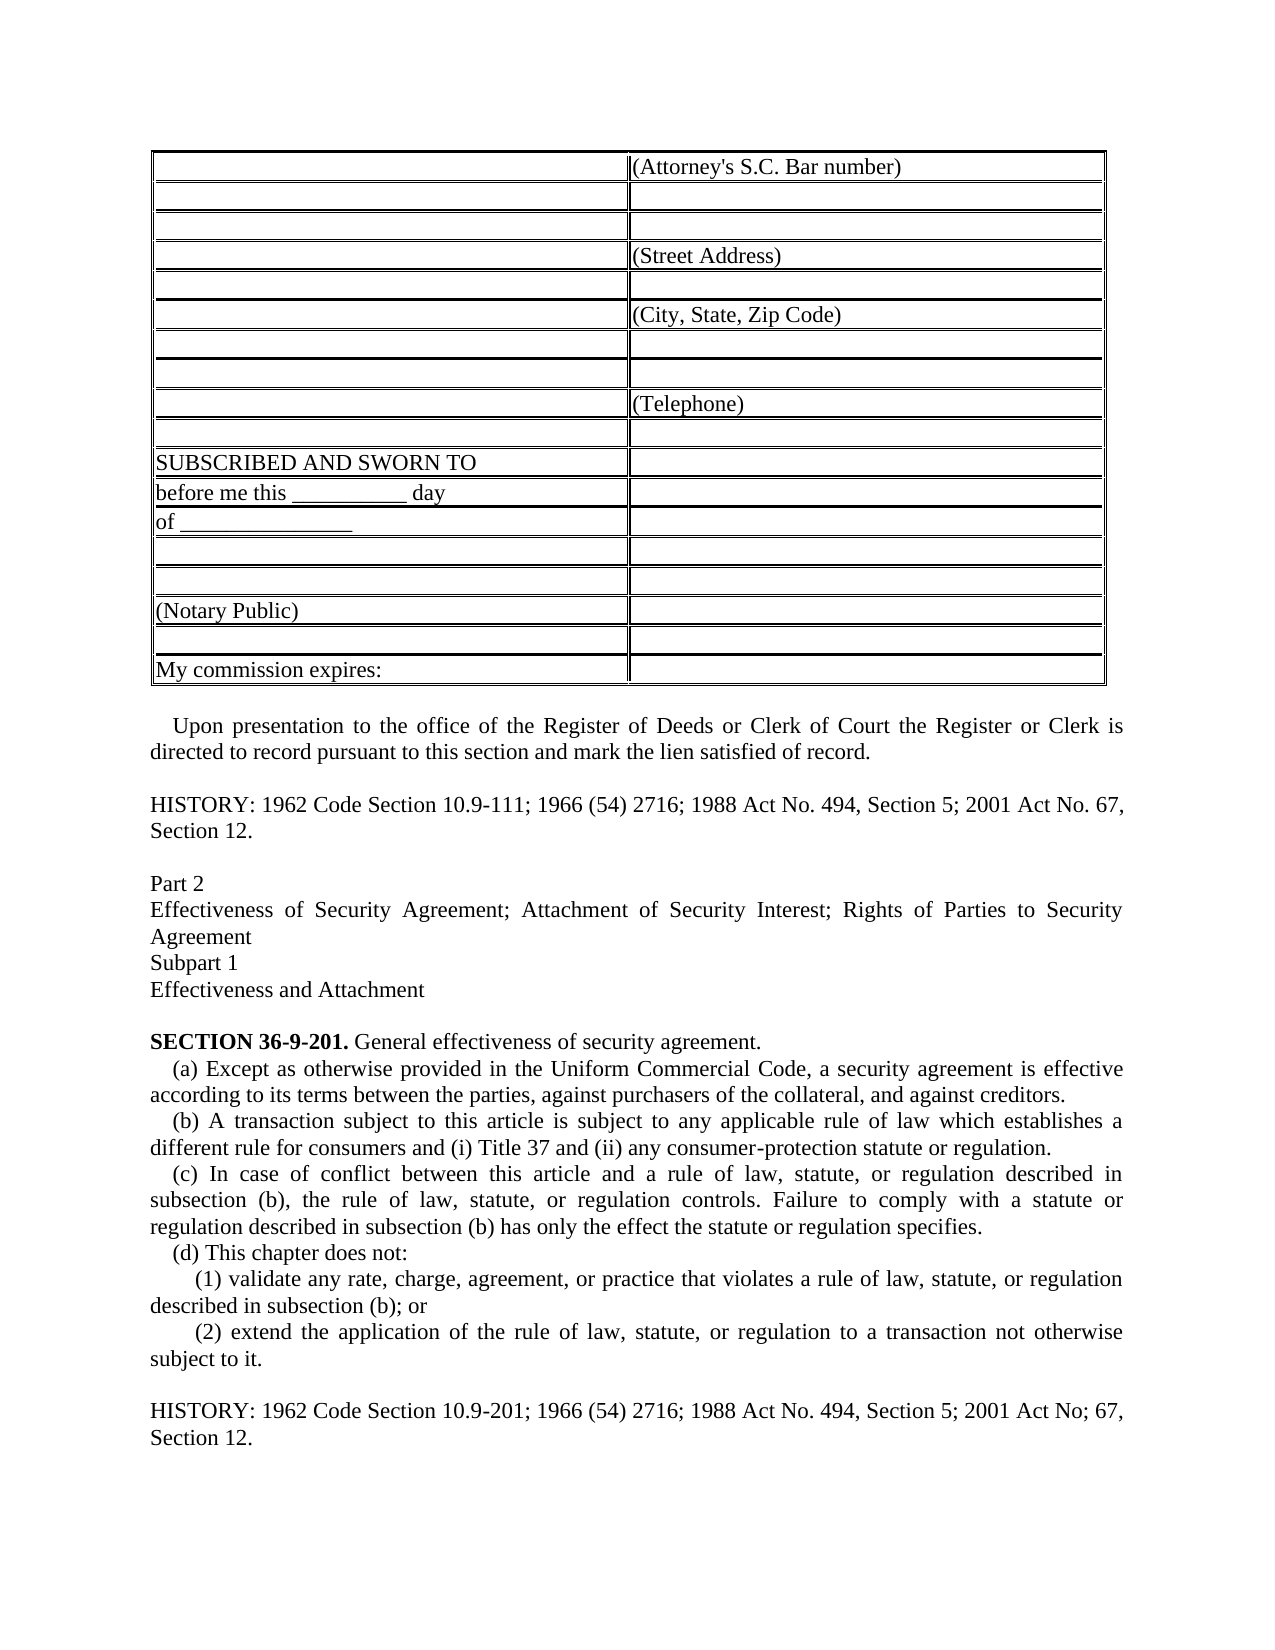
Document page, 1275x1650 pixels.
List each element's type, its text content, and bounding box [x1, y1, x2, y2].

table_cell [154, 416, 627, 446]
table_cell [631, 535, 1104, 564]
table_cell [154, 328, 627, 357]
table_cell [631, 505, 1104, 534]
table_cell [154, 564, 627, 594]
text (1) validate any rate, charge, agreement, or practice that violates a rule of law, statute, or regulation described in subsection (b); or [150, 1266, 1125, 1318]
table_cell [629, 446, 1105, 475]
text Upon presentation to the office of the Register of Deeds or Clerk of Court the Register or Clerk is directed to record pursuant to this section and mark the lien satisfied of record. [150, 712, 1125, 765]
table_cell [629, 594, 1105, 623]
table_cell [631, 328, 1104, 357]
table_cell [629, 653, 1105, 682]
text Effectiveness and Attachment [150, 976, 1125, 1002]
table_cell [154, 180, 627, 209]
table_cell (Street Address) [629, 239, 1105, 268]
text (c) In case of conflict between this article and a rule of law, statute, or regulation described in subsection (b), the rule of law, statute, or regulation controls. Failure to comply with a statute or regulation described in subsection (b) has only the effect the statute or regulation specifies. [150, 1160, 1125, 1239]
text (2) extend the application of the rule of law, statute, or regulation to a transaction not otherwise subject to it. [150, 1318, 1125, 1371]
table_cell (City, State, Zip Code) [631, 298, 1105, 327]
table_cell [631, 357, 1104, 387]
table_cell before me this __________ day [154, 475, 627, 505]
table_cell [154, 152, 629, 179]
table_cell My commission expires: [152, 653, 629, 682]
table_cell [631, 564, 1104, 594]
table_cell [154, 357, 627, 387]
text (b) A transaction subject to this article is subject to any applicable rule of law which establishes a different rule for consumers and (i) Title 37 and (ii) any consumer-protection statute or regulation. [150, 1107, 1125, 1160]
table_cell [152, 239, 629, 268]
text (d) This chapter does not: [150, 1239, 1125, 1266]
text Part 2 [150, 870, 1125, 897]
table_cell [631, 268, 1104, 298]
table_cell [154, 623, 627, 653]
table_cell [631, 180, 1104, 209]
table_cell [631, 623, 1104, 653]
table_cell [152, 387, 629, 416]
table_cell [631, 475, 1104, 505]
text HISTORY: 1962 Code Section 10.9-111; 1966 (54) 2716; 1988 Act No. 494, Section 5; 2001 Act No. 67, Section 12. [150, 791, 1125, 844]
table_cell [154, 209, 627, 239]
table_cell (Attorney's S.C. Bar number) [629, 153, 1104, 179]
table_cell of _______________ [154, 505, 627, 534]
table_cell (Notary Public) [152, 594, 629, 623]
table_cell [154, 535, 627, 564]
text Subpart 1 [150, 949, 1125, 976]
text HISTORY: 1962 Code Section 10.9-201; 1966 (54) 2716; 1988 Act No. 494, Section 5; 2001 Act No; 67, Section 12. [150, 1397, 1125, 1450]
table_cell SUBSCRIBED AND SWORN TO [152, 446, 629, 475]
table_cell [631, 416, 1104, 446]
table_cell [631, 209, 1104, 239]
table_cell [154, 268, 627, 298]
text Effectiveness of Security Agreement; Attachment of Security Interest; Rights of Parties to Security Agreement [150, 897, 1125, 949]
table_cell [152, 298, 627, 327]
text (a) Except as otherwise provided in the Uniform Commercial Code, a security agreement is effective according to its terms between the parties, against purchasers of the collateral, and against creditors. [150, 1055, 1125, 1107]
text SECTION 36-9-201. General effectiveness of security agreement. [150, 1028, 1125, 1055]
table_cell (Telephone) [629, 387, 1105, 416]
